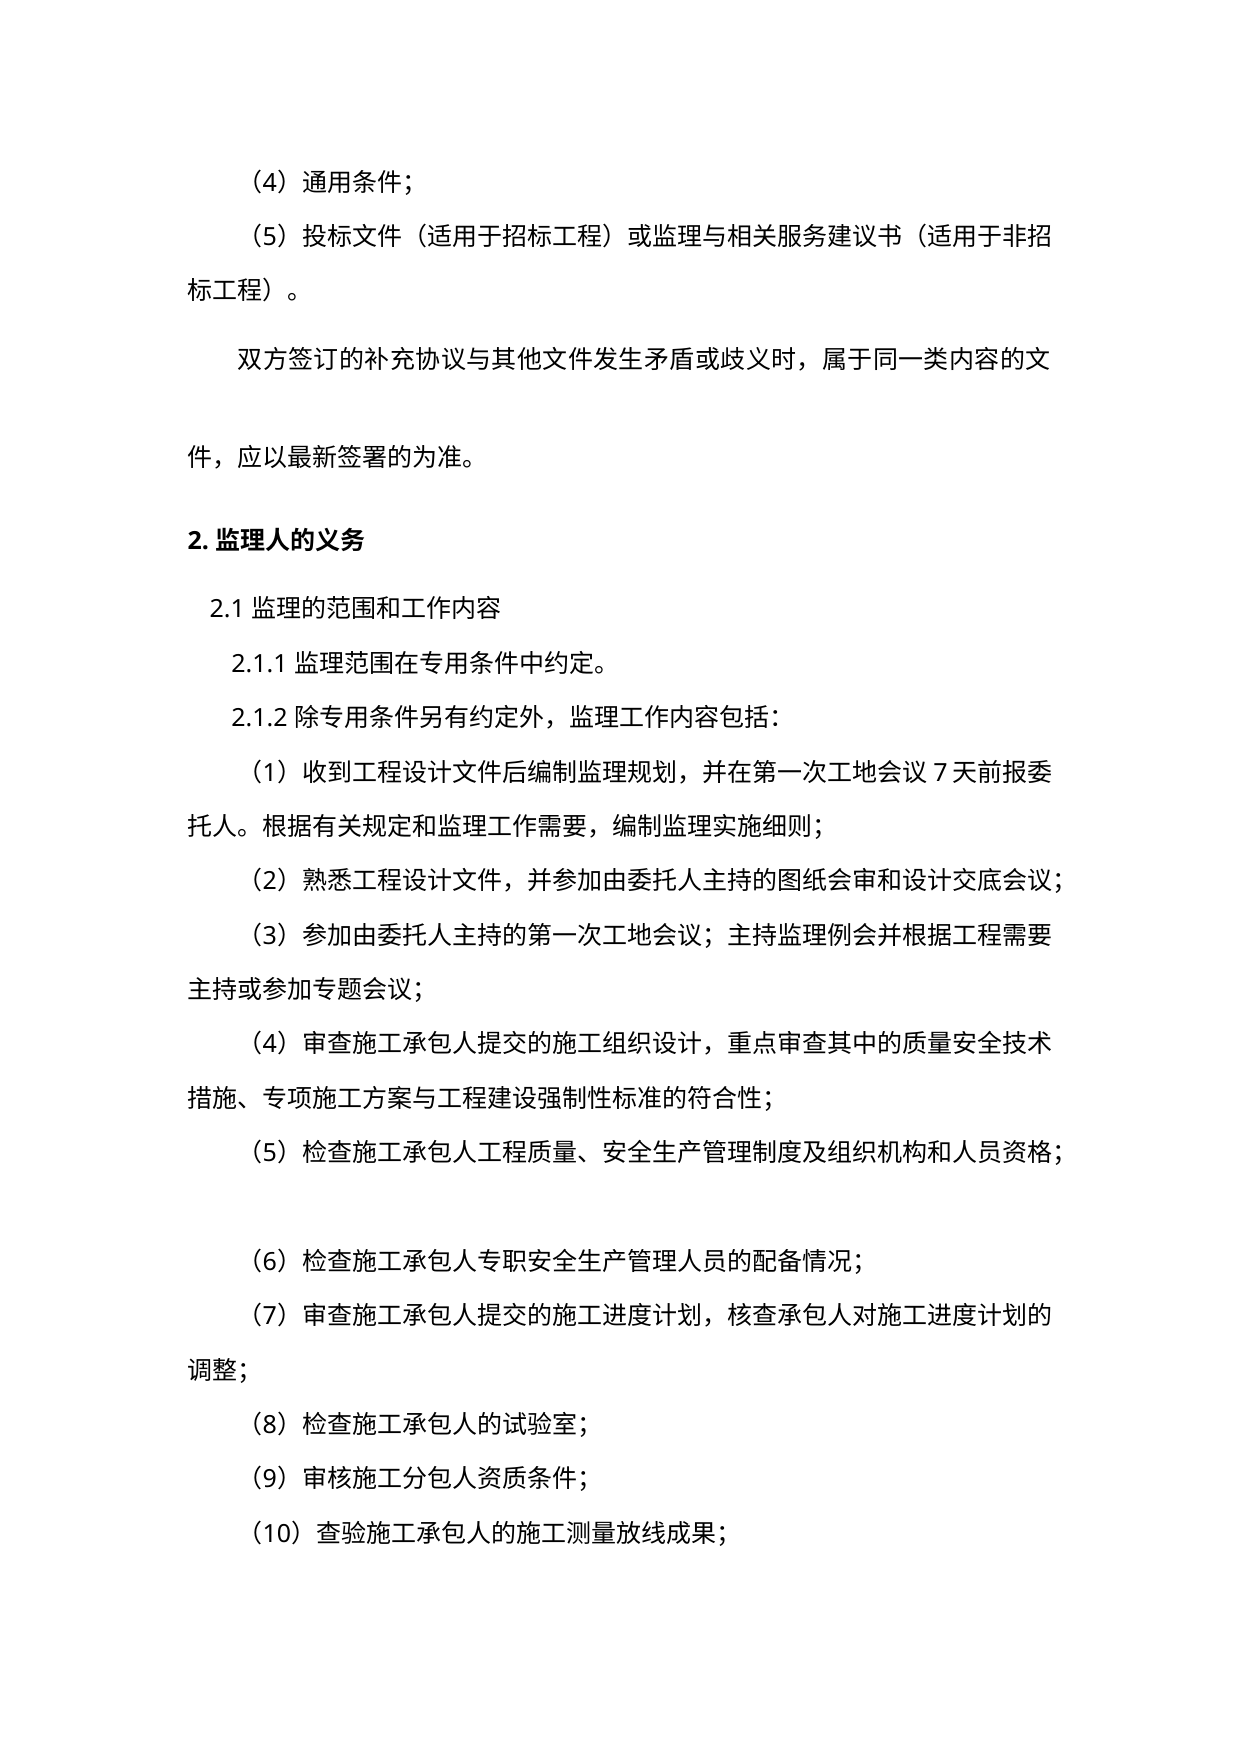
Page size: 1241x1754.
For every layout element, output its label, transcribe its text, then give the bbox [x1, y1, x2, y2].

text 2.1.1 监理范围在专用条件中约定。 [231, 643, 1053, 679]
text （5）检查施工承包人工程质量、安全生产管理制度及组织机构和人员资格； [187, 1133, 1053, 1223]
text 2.1.2 除专用条件另有约定外，监理工作内容包括： [231, 698, 1053, 734]
text 2. 监理人的义务 [187, 506, 1053, 571]
text （2）熟悉工程设计文件，并参加由委托人主持的图纸会审和设计交底会议； [187, 861, 1053, 897]
text （1）收到工程设计文件后编制监理规划，并在第一次工地会议7天前报委托人。根据有关规定和监理工作需要，编制监理实施细则； [187, 752, 1053, 843]
text （5）投标文件（适用于招标工程）或监理与相关服务建议书（适用于非招标工程）。 [187, 216, 1053, 307]
text 2.1 监理的范围和工作内容 [209, 589, 1053, 625]
text （7）审查施工承包人提交的施工进度计划，核查承包人对施工进度计划的调整； [187, 1296, 1053, 1386]
text （3）参加由委托人主持的第一次工地会议；主持监理例会并根据工程需要主持或参加专题会议； [187, 915, 1053, 1006]
text （9）审核施工分包人资质条件； [187, 1459, 1053, 1495]
text （4）通用条件； [187, 162, 1053, 198]
text （4）审查施工承包人提交的施工组织设计，重点审查其中的质量安全技术措施、专项施工方案与工程建设强制性标准的符合性； [187, 1024, 1053, 1114]
text （10）查验施工承包人的施工测量放线成果； [187, 1513, 1053, 1549]
text （8）检查施工承包人的试验室； [187, 1404, 1053, 1441]
text 双方签订的补充协议与其他文件发生矛盾或歧义时，属于同一类内容的文件，应以最新签署的为准。 [187, 325, 1053, 488]
text （6）检查施工承包人专职安全生产管理人员的配备情况； [187, 1241, 1053, 1278]
